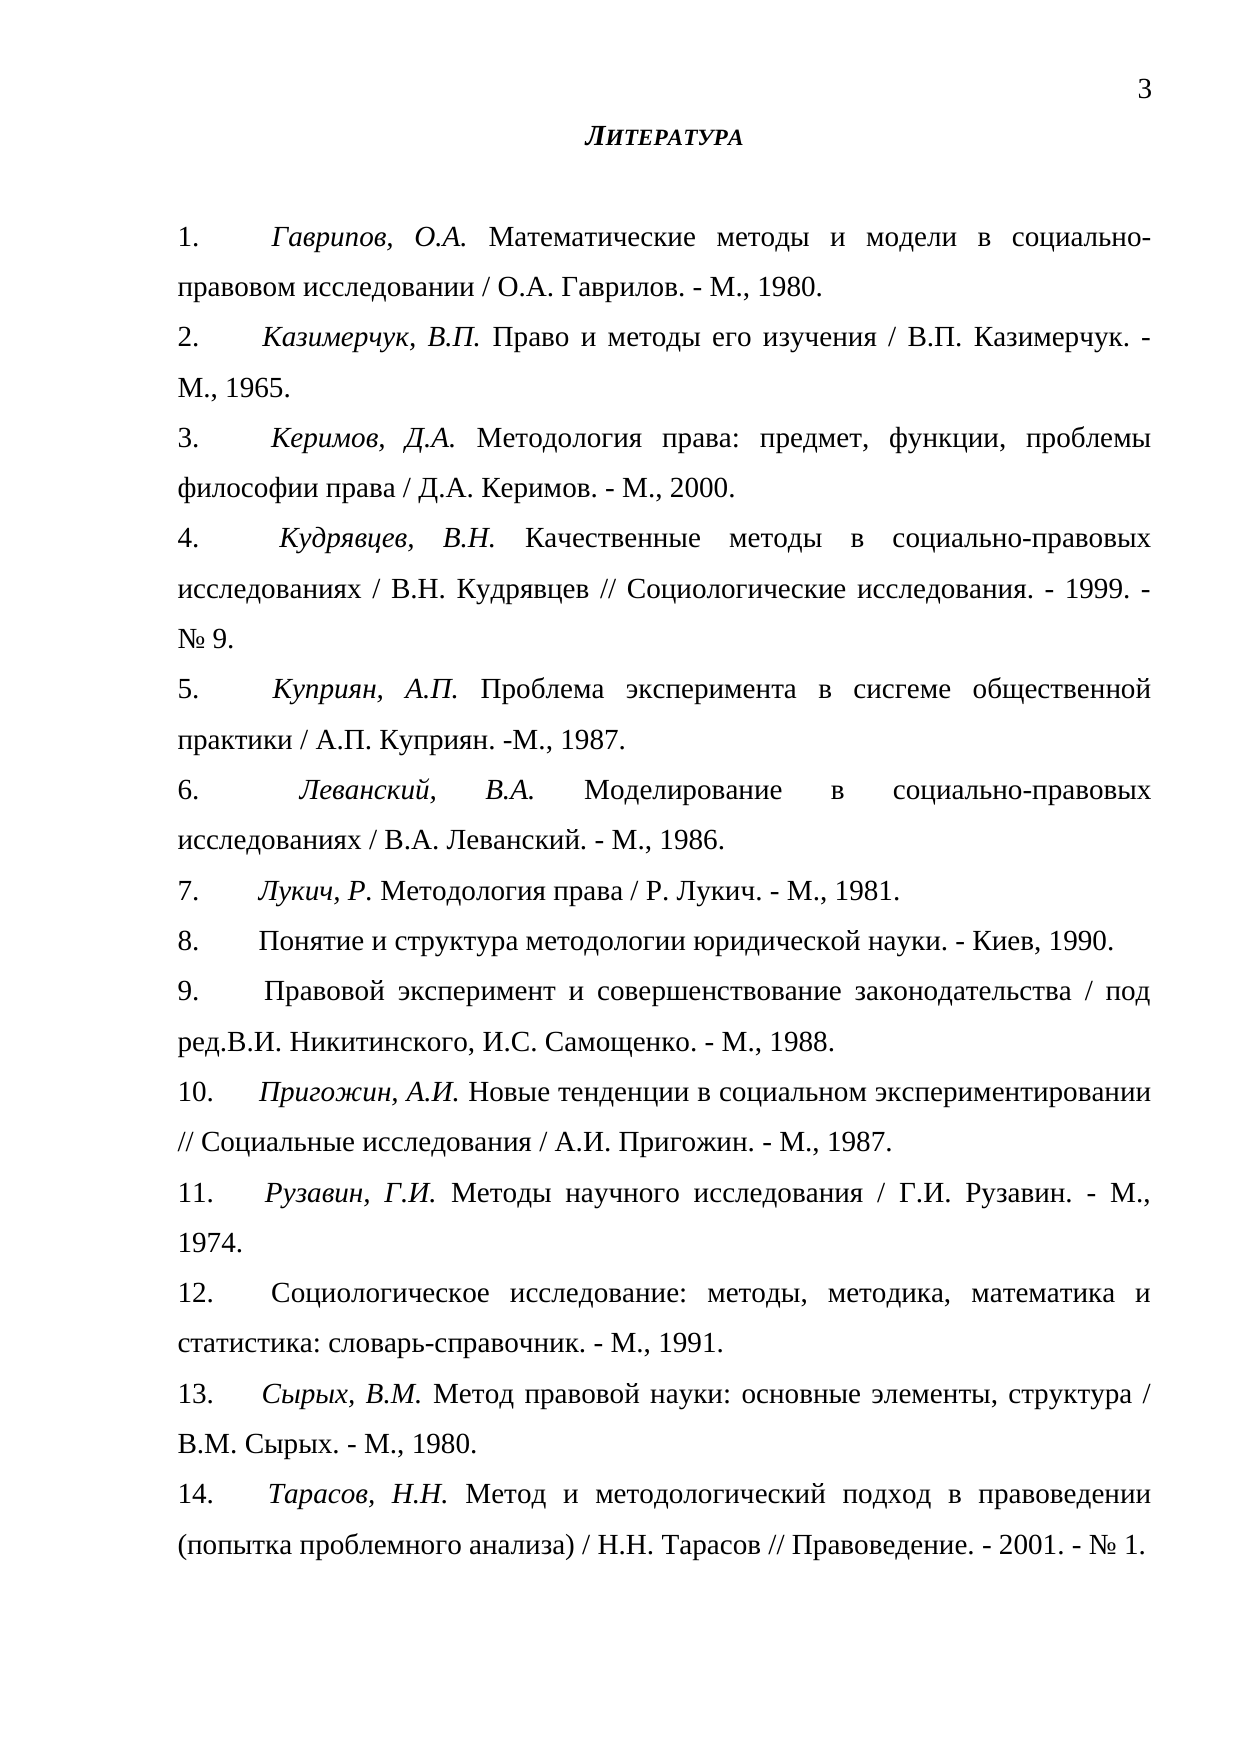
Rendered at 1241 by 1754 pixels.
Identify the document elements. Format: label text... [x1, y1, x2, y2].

subtitle Литература [177, 118, 1152, 152]
text Рузавин, Г.И. Методы научного исследования / Г.И. Рузавин. - М., 1974. [177, 1175, 1152, 1258]
text Социологическое исследование: методы, методика, математика и статистика: словарь-справочник. - М., 1991. [177, 1275, 1152, 1359]
text Леванский, В.А. Моделирование в социально-правовых исследованиях / В.А. Леванский. - М., 1986. [177, 772, 1152, 856]
text Казимерчук, В.П. Право и методы его изучения / В.П. Казимерчук. - М., 1965. [177, 319, 1152, 403]
text Сырых, В.М. Метод правовой науки: основные элементы, структура / В.М. Сырых. - М., 1980. [177, 1376, 1152, 1460]
text Кудрявцев, В.Н. Качественные методы в социально-правовых исследованиях / В.Н. Кудрявцев // Социологические исследования. - 1999. - № 9. [177, 521, 1152, 655]
text Пригожин, А.И. Новые тенденции в социальном экспериментировании // Социальные исследования / А.И. Пригожин. - М., 1987. [177, 1074, 1152, 1158]
text Понятие и структура методологии юридической науки. - Киев, 1990. [177, 923, 1152, 957]
text Тарасов, Н.Н. Метод и методологический подход в правоведении (попытка проблемного анализа) / Н.Н. Тарасов // Правоведение. - 2001. - № 1. [177, 1477, 1152, 1560]
text Лукич, Р. Методология права / Р. Лукич. - М., 1981. [177, 873, 1152, 906]
text Куприян, А.П. Проблема эксперимента в сисгеме общественной практики / А.П. Куприян. -М., 1987. [177, 672, 1152, 755]
text Гаврипов, О.А. Математические методы и модели в социально-правовом исследовании / О.А. Гаврилов. - М., 1980. [177, 219, 1152, 303]
text Керимов, Д.А. Методология права: предмет, функции, проблемы философии права / Д.А. Керимов. - М., 2000. [177, 420, 1152, 504]
text Правовой эксперимент и совершенствование законодательства / под ред.В.И. Никитинского, И.С. Самощенко. - М., 1988. [177, 973, 1152, 1057]
